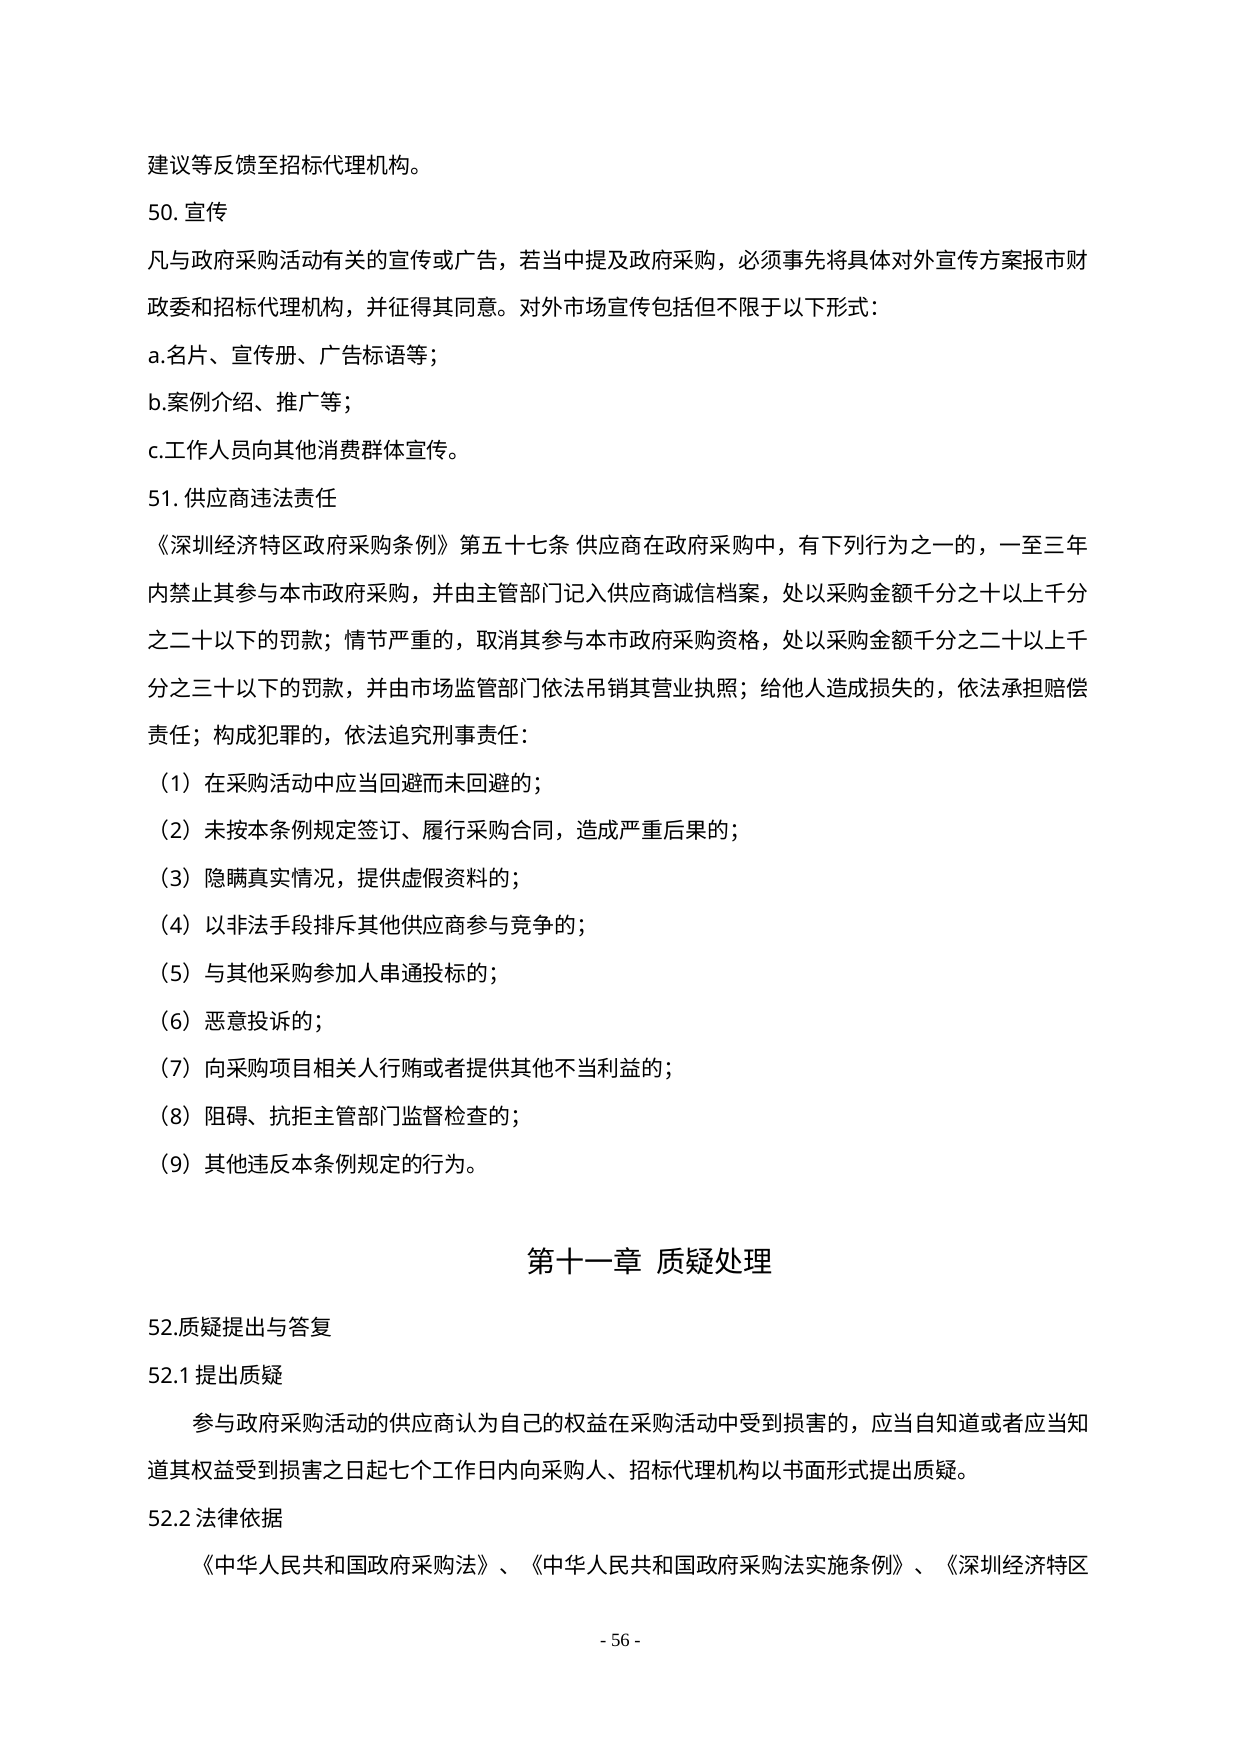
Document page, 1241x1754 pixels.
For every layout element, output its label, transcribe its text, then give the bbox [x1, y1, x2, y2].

text 52.2法律依据 [148, 1501, 1092, 1532]
text （8）阻碍、抗拒主管部门监督检查的； [148, 1099, 1092, 1131]
text （6）恶意投诉的； [148, 1004, 1092, 1036]
text （5）与其他采购参加人串通投标的； [148, 956, 1092, 988]
text 51. 供应商违法责任 [148, 481, 1092, 512]
text 凡与政府采购活动有关的宣传或广告，若当中提及政府采购，必须事先将具体对外宣传方案报市财政委和招标代理机构，并征得其同意。对外市场宣传包括但不限于以下形式： [148, 243, 1092, 322]
text 52.1提出质疑 [148, 1358, 1092, 1390]
text （7）向采购项目相关人行贿或者提供其他不当利益的； [148, 1051, 1092, 1083]
text c.工作人员向其他消费群体宣传。 [148, 433, 1092, 465]
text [148, 1548, 1092, 1580]
text （3）隐瞒真实情况，提供虚假资料的； [148, 861, 1092, 893]
text （4）以非法手段排斥其他供应商参与竞争的； [148, 908, 1092, 940]
text 《深圳经济特区政府采购条例》第五十七条 供应商在政府采购中，有下列行为之一的，一至三年内禁止其参与本市政府采购，并由主管部门记入供应商诚信档案，处以采购金额千分之十以上千分之二十以下的罚款；情节严重的，取消其参与本市政府采购资格，处以采购金额千分之二十以上千分之三十以下的罚款，并由市场监管部门依法吊销其营业执照；给他人造成损失的，依法承担赔偿责任；构成犯罪的，依法追究刑事责任： [148, 528, 1092, 750]
text 52.质疑提出与答复 [148, 1310, 1092, 1342]
text a.名片、宣传册、广告标语等； [148, 338, 1092, 369]
text 50. 宣传 [148, 195, 1092, 227]
text （1）在采购活动中应当回避而未回避的； [148, 766, 1092, 797]
text 第十一章 质疑处理 [148, 1239, 1092, 1281]
text 参与政府采购活动的供应商认为自己的权益在采购活动中受到损害的，应当自知道或者应当知道其权益受到损害之日起七个工作日内向采购人、招标代理机构以书面形式提出质疑。 [148, 1406, 1092, 1485]
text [148, 148, 1092, 179]
text （9）其他违反本条例规定的行为。 [148, 1147, 1092, 1178]
text b.案例介绍、推广等； [148, 385, 1092, 417]
text （2）未按本条例规定签订、履行采购合同，造成严重后果的； [148, 813, 1092, 845]
